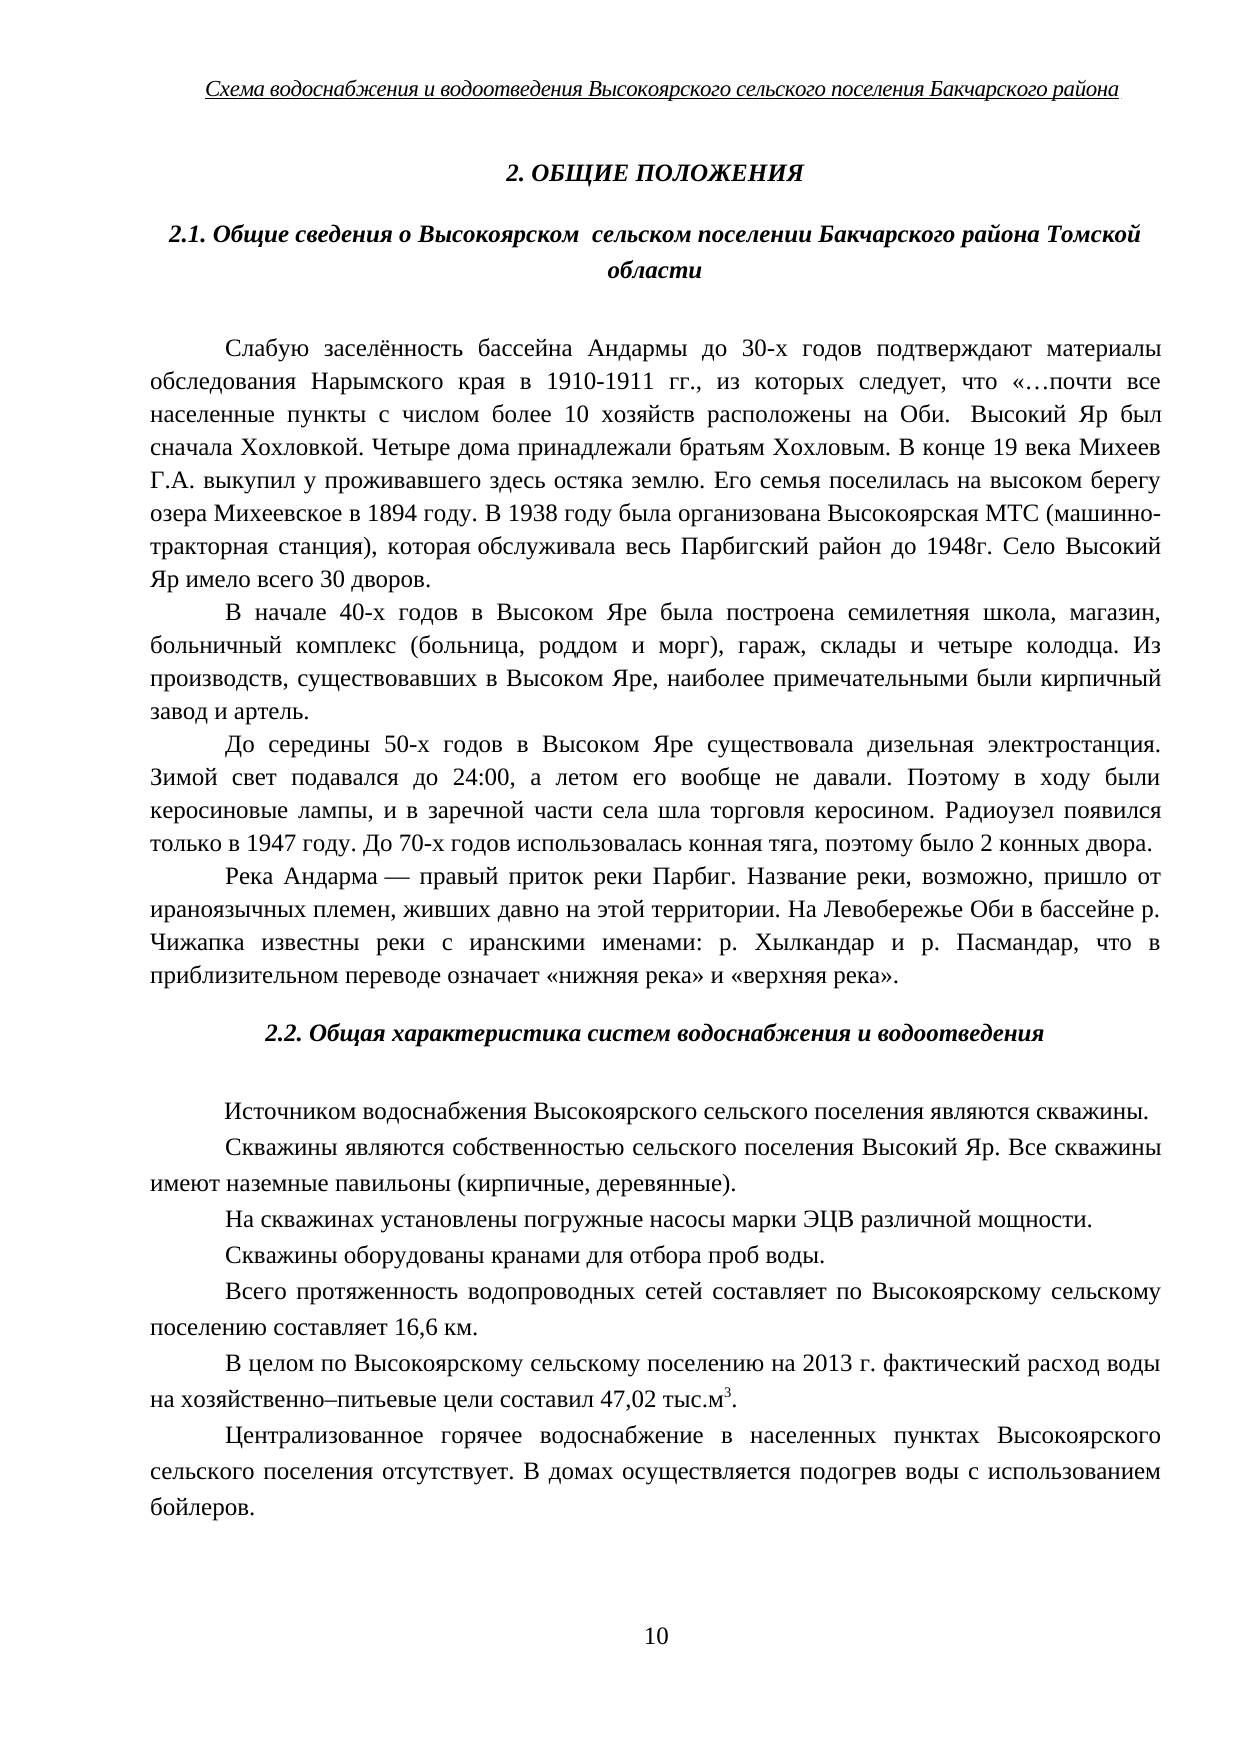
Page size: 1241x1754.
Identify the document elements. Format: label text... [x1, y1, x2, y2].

text До середины 50-х годов в Высоком Яре существовала дизельная электростанция. Зимой свет подавался до 24:00, а летом его вообще не давали. Поэтому в ходу были керосиновые лампы, и в заречной части села шла торговля керосином. Радиоузел появился только в 1947 году. До 70-х годов использовалась конная тяга, поэтому было 2 конных двора. [150, 824, 1162, 857]
subtitle 2. ОБЩИЕ ПОЛОЖЕНИЯ [150, 158, 1162, 187]
text На скважинах установлены погружные насосы марки ЭЦВ различной мощности. [150, 1204, 1162, 1233]
subtitle 2.1. Общие сведения о Высокоярском сельском поселении Бакчарского района Томской области [150, 219, 1162, 283]
text В начале 40-х годов в Высоком Яре была построена семилетняя школа, магазин, больничный комплекс (больница, роддом и морг), гараж, склады и четыре колодца. Из производств, существовавших в Высоком Яре, наиболее примечательными были кирпичный завод и артель. [150, 692, 1162, 725]
text Слабую заселённость бассейна Андармы до 30-х годов подтверждают материалы обследования Нарымского края в 1910-1911 гг., из которых следует, что «…почти все населенные пункты с числом более 10 хозяйств расположены на Оби. Высокий Яр был сначала Хохловкой. Четыре дома принадлежали братьям Хохловым. В конце 19 века Михеев Г.А. выкупил у проживавшего здесь остяка землю. Его семья поселилась на высоком берегу озера Михеевское в 1894 году. В 1938 году была организована Высокоярская МТС (машинно-тракторная станция), которая обслуживала весь Парбигский район до 1948г. Село Высокий Яр имело всего 30 дворов. [150, 494, 1162, 531]
text До середины 50-х годов в Высоком Яре существовала дизельная электростанция. Зимой свет подавался до 24:00, а летом его вообще не давали. Поэтому в ходу были керосиновые лампы, и в заречной части села шла торговля керосином. Радиоузел появился только в 1947 году. До 70-х годов использовалась конная тяга, поэтому было 2 конных двора. [150, 729, 1162, 762]
subtitle 2.2. Общая характеристика систем водоснабжения и водоотведения [150, 1018, 1162, 1047]
text В целом по Высокоярскому сельскому поселению на 2013 г. фактический расход воды на хозяйственно–питьевые цели составил 47,02 тыс.м3. [150, 1348, 1162, 1413]
text Скважины являются собственностью сельского поселения Высокий Яр. Все скважины имеют наземные павильоны (кирпичные, деревянные). [150, 1132, 1162, 1197]
text Источником водоснабжения Высокоярского сельского поселения являются скважины. [150, 1096, 1162, 1125]
text В начале 40-х годов в Высоком Яре была построена семилетняя школа, магазин, больничный комплекс (больница, роддом и морг), гараж, склады и четыре колодца. Из производств, существовавших в Высоком Яре, наиболее примечательными были кирпичный завод и артель. [150, 597, 1162, 630]
text Скважины оборудованы кранами для отбора проб воды. [150, 1240, 1162, 1269]
text Всего протяженность водопроводных сетей составляет по Высокоярскому сельскому поселению составляет 16,6 км. [150, 1276, 1162, 1341]
text Река Андарма — правый приток реки Парбиг. Название реки, возможно, пришло от ираноязычных племен, живших давно на этой территории. На Левобережье Оби в бассейне р. Чижапка известны реки с иранскими именами: р. Хылкандар и р. Пасмандар, что в приблизительном переводе означает «нижняя река» и «верхняя река». [150, 861, 1162, 894]
text Река Андарма — правый приток реки Парбиг. Название реки, возможно, пришло от ираноязычных племен, живших давно на этой территории. На Левобережье Оби в бассейне р. Чижапка известны реки с иранскими именами: р. Хылкандар и р. Пасмандар, что в приблизительном переводе означает «нижняя река» и «верхняя река». [150, 956, 1162, 989]
text Централизованное горячее водоснабжение в населенных пунктах Высокоярского сельского поселения отсутствует. В домах осуществляется подогрев воды с использованием бойлеров. [150, 1420, 1162, 1521]
